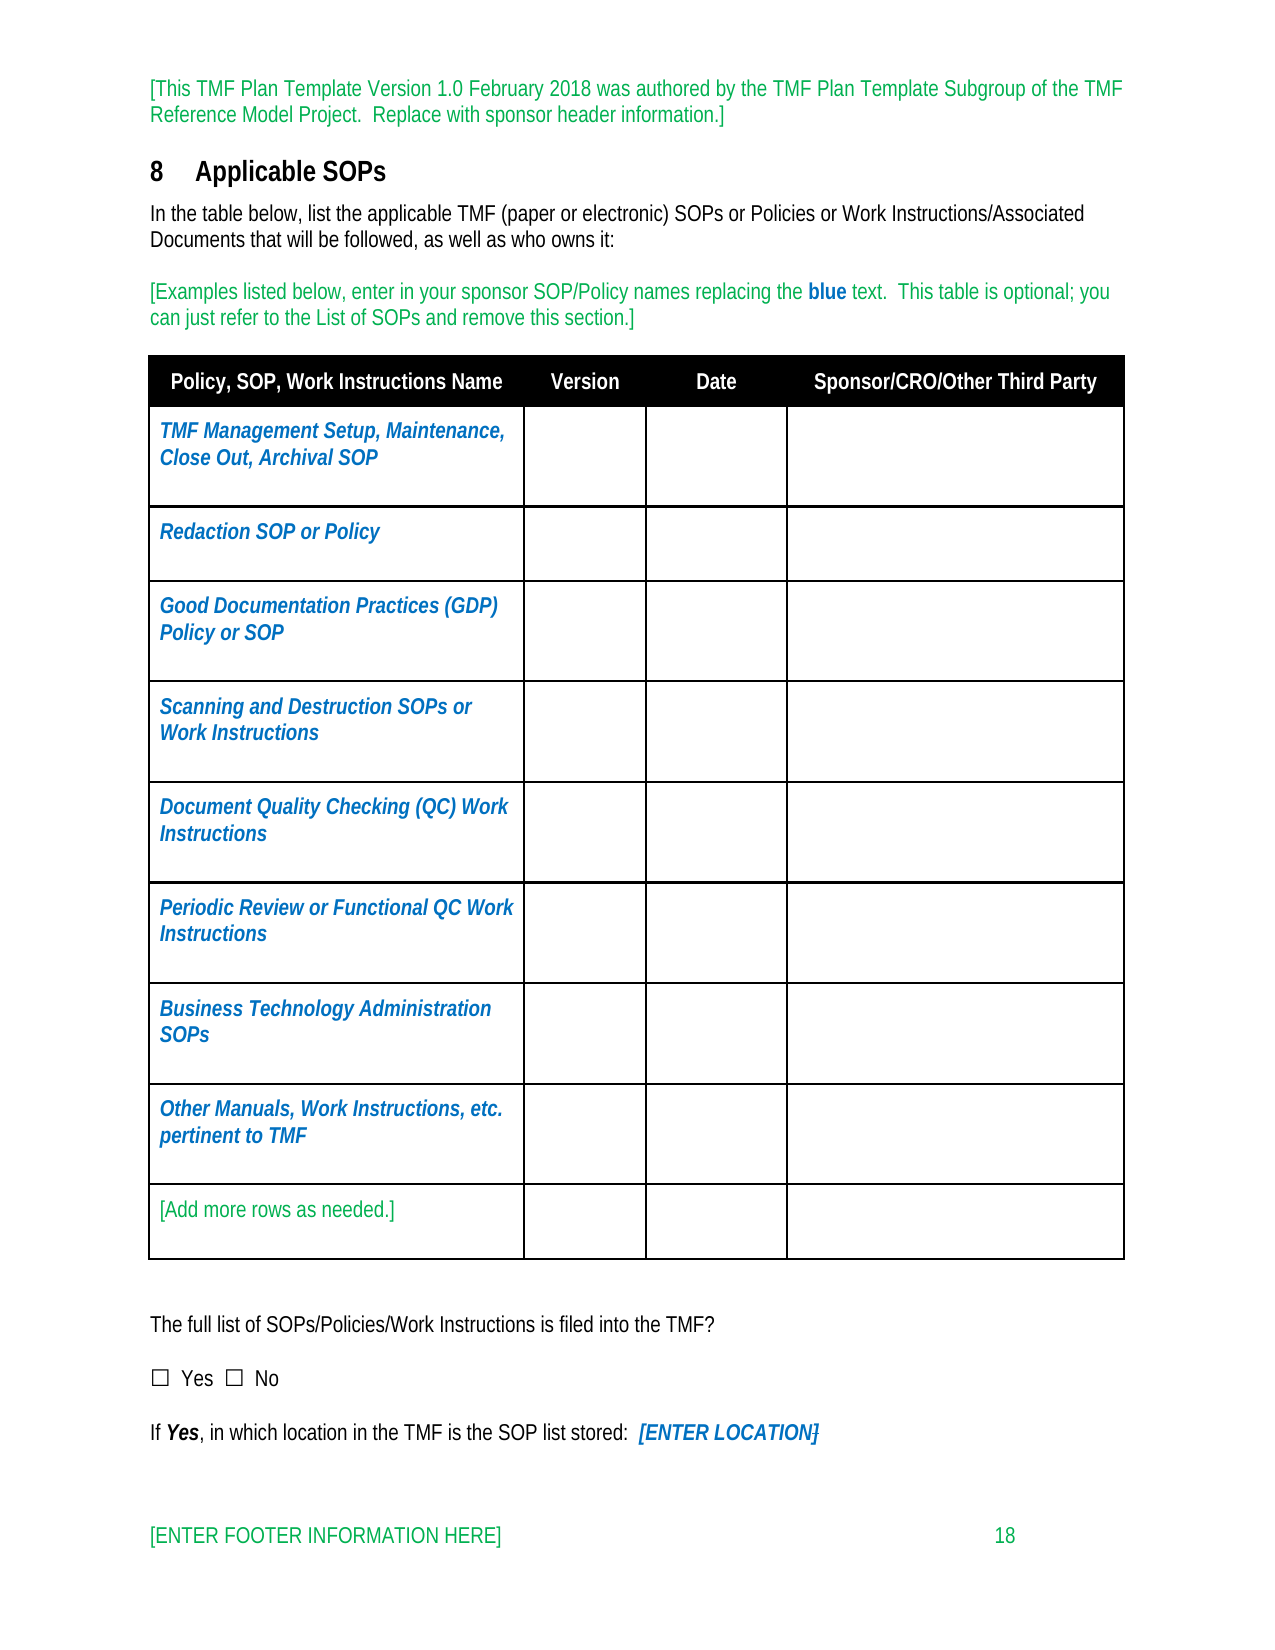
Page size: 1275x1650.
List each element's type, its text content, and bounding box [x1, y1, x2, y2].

table_cell Other Manuals, Work Instructions, etc. pertinent to TMF [150, 1085, 523, 1183]
table_cell [Add more rows as needed.] [150, 1185, 523, 1258]
table_cell [525, 407, 645, 505]
table_cell [525, 984, 645, 1083]
table_cell [788, 508, 1123, 579]
table_cell [525, 1185, 645, 1258]
table_cell [647, 582, 786, 680]
table_cell [525, 508, 645, 579]
table_header Sponsor/CRO/Other Third Party [788, 358, 1123, 405]
table_cell [788, 582, 1123, 680]
table_cell Periodic Review or Functional QC Work Instructions [150, 884, 523, 982]
table_cell [525, 884, 645, 982]
table_cell [647, 783, 786, 881]
table_cell Good Documentation Practices (GDP) Policy or SOP [150, 582, 523, 680]
table_cell [647, 508, 786, 579]
table_cell [788, 1085, 1123, 1183]
text In the table below, list the applicable TMF (paper or electronic) SOPs or Policies or Work Instructions/Associated Documents that will be followed, as well as who owns it: [150, 200, 1125, 253]
table_cell [788, 984, 1123, 1083]
table_cell Scanning and Destruction SOPs or Work Instructions [150, 682, 523, 781]
table_cell [525, 582, 645, 680]
table_cell [647, 407, 786, 505]
table_cell [525, 1085, 645, 1183]
table_cell [788, 407, 1123, 505]
table_cell [788, 682, 1123, 781]
table_header Version [525, 358, 645, 405]
text ☐ Yes ☐ No [150, 1362, 1125, 1394]
table_cell Business Technology Administration SOPs [150, 984, 523, 1083]
table_cell [788, 783, 1123, 881]
subtitle Applicable SOPs [150, 154, 1125, 187]
table_cell [647, 1185, 786, 1258]
table_cell [647, 884, 786, 982]
table_cell TMF Management Setup, Maintenance, Close Out, Archival SOP [150, 407, 523, 505]
text [Examples listed below, enter in your sponsor SOP/Policy names replacing the blue text. This table is optional; you can just refer to the List of SOPs and remove this section.] [150, 278, 1125, 330]
table_cell [647, 984, 786, 1083]
text The full list of SOPs/Policies/Work Instructions is filed into the TMF? [150, 1311, 1125, 1337]
text If Yes, in which location in the TMF is the SOP list stored: [ENTER LOCATION] [150, 1419, 1125, 1445]
table_cell [525, 682, 645, 781]
table_cell [788, 884, 1123, 982]
table_header Date [647, 358, 786, 405]
table_cell [647, 1085, 786, 1183]
table_cell Document Quality Checking (QC) Work Instructions [150, 783, 523, 881]
table_header Policy, SOP, Work Instructions Name [150, 358, 523, 405]
table_cell [525, 783, 645, 881]
table_cell [788, 1185, 1123, 1258]
table_cell [647, 682, 786, 781]
table_cell Redaction SOP or Policy [150, 508, 523, 579]
